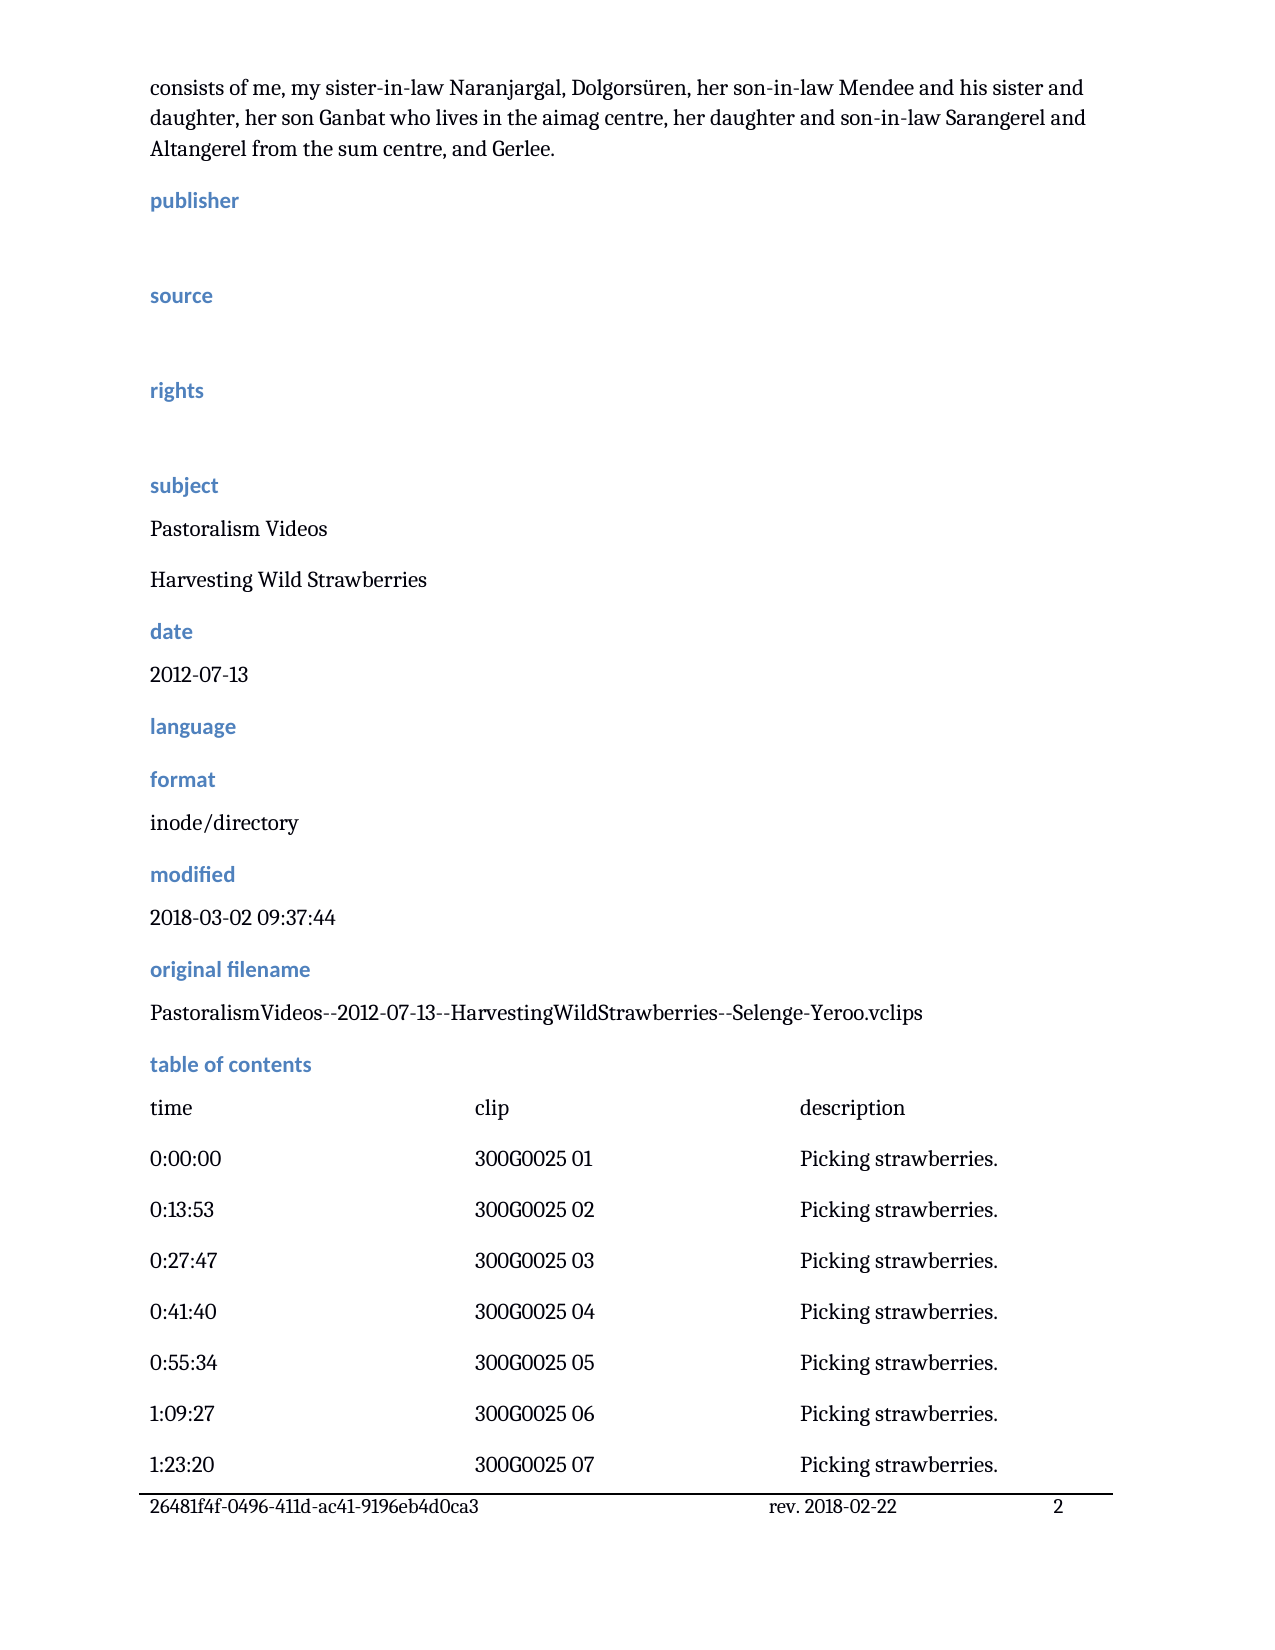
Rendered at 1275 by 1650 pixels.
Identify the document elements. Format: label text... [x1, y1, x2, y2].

table_cell 300G0025 02 [464, 1196, 789, 1247]
table_cell Picking strawberries. [789, 1299, 1114, 1349]
table_cell 300G0025 03 [464, 1248, 789, 1298]
table_cell 300G0025 04 [464, 1299, 789, 1349]
table_cell Picking strawberries. [789, 1401, 1114, 1452]
subtitle subject [150, 471, 1125, 499]
table_cell Picking strawberries. [789, 1145, 1114, 1196]
table_header clip [464, 1094, 789, 1145]
text inode/directory [150, 809, 1125, 836]
table_cell 300G0025 07 [464, 1452, 789, 1478]
table_cell 0:41:40 [139, 1299, 464, 1349]
subtitle original filename [150, 955, 1125, 983]
table_header time [139, 1094, 464, 1145]
subtitle language [150, 712, 1125, 741]
text 2012-07-13 [150, 661, 1125, 688]
table_cell 0:00:00 [139, 1145, 464, 1196]
table_cell 1:09:27 [139, 1401, 464, 1452]
table_cell Picking strawberries. [789, 1350, 1114, 1401]
table_cell 300G0025 06 [464, 1401, 789, 1452]
table_header description [789, 1094, 1114, 1145]
text 2018-03-02 09:37:44 [150, 904, 1125, 931]
text Pastoralism Videos [150, 515, 1125, 542]
text Harvesting Wild Strawberries [150, 566, 1125, 593]
subtitle modified [150, 860, 1125, 888]
table_cell 0:55:34 [139, 1350, 464, 1401]
subtitle format [150, 765, 1125, 793]
table_cell 300G0025 05 [464, 1350, 789, 1401]
subtitle source [150, 281, 1125, 309]
table_cell Picking strawberries. [789, 1196, 1114, 1247]
table_cell 0:27:47 [139, 1248, 464, 1298]
table_cell 300G0025 01 [464, 1145, 789, 1196]
table_cell Picking strawberries. [789, 1248, 1114, 1298]
subtitle date [150, 617, 1125, 646]
text PastoralismVideos--2012-07-13--HarvestingWildStrawberries--Selenge-Yeroo.vclips [150, 999, 1125, 1026]
subtitle rights [150, 376, 1125, 404]
table_cell 1:23:20 [139, 1452, 464, 1478]
subtitle publisher [150, 186, 1125, 214]
subtitle table of contents [150, 1050, 1125, 1078]
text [150, 75, 1125, 162]
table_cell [789, 1452, 1114, 1478]
table_cell 0:13:53 [139, 1196, 464, 1247]
